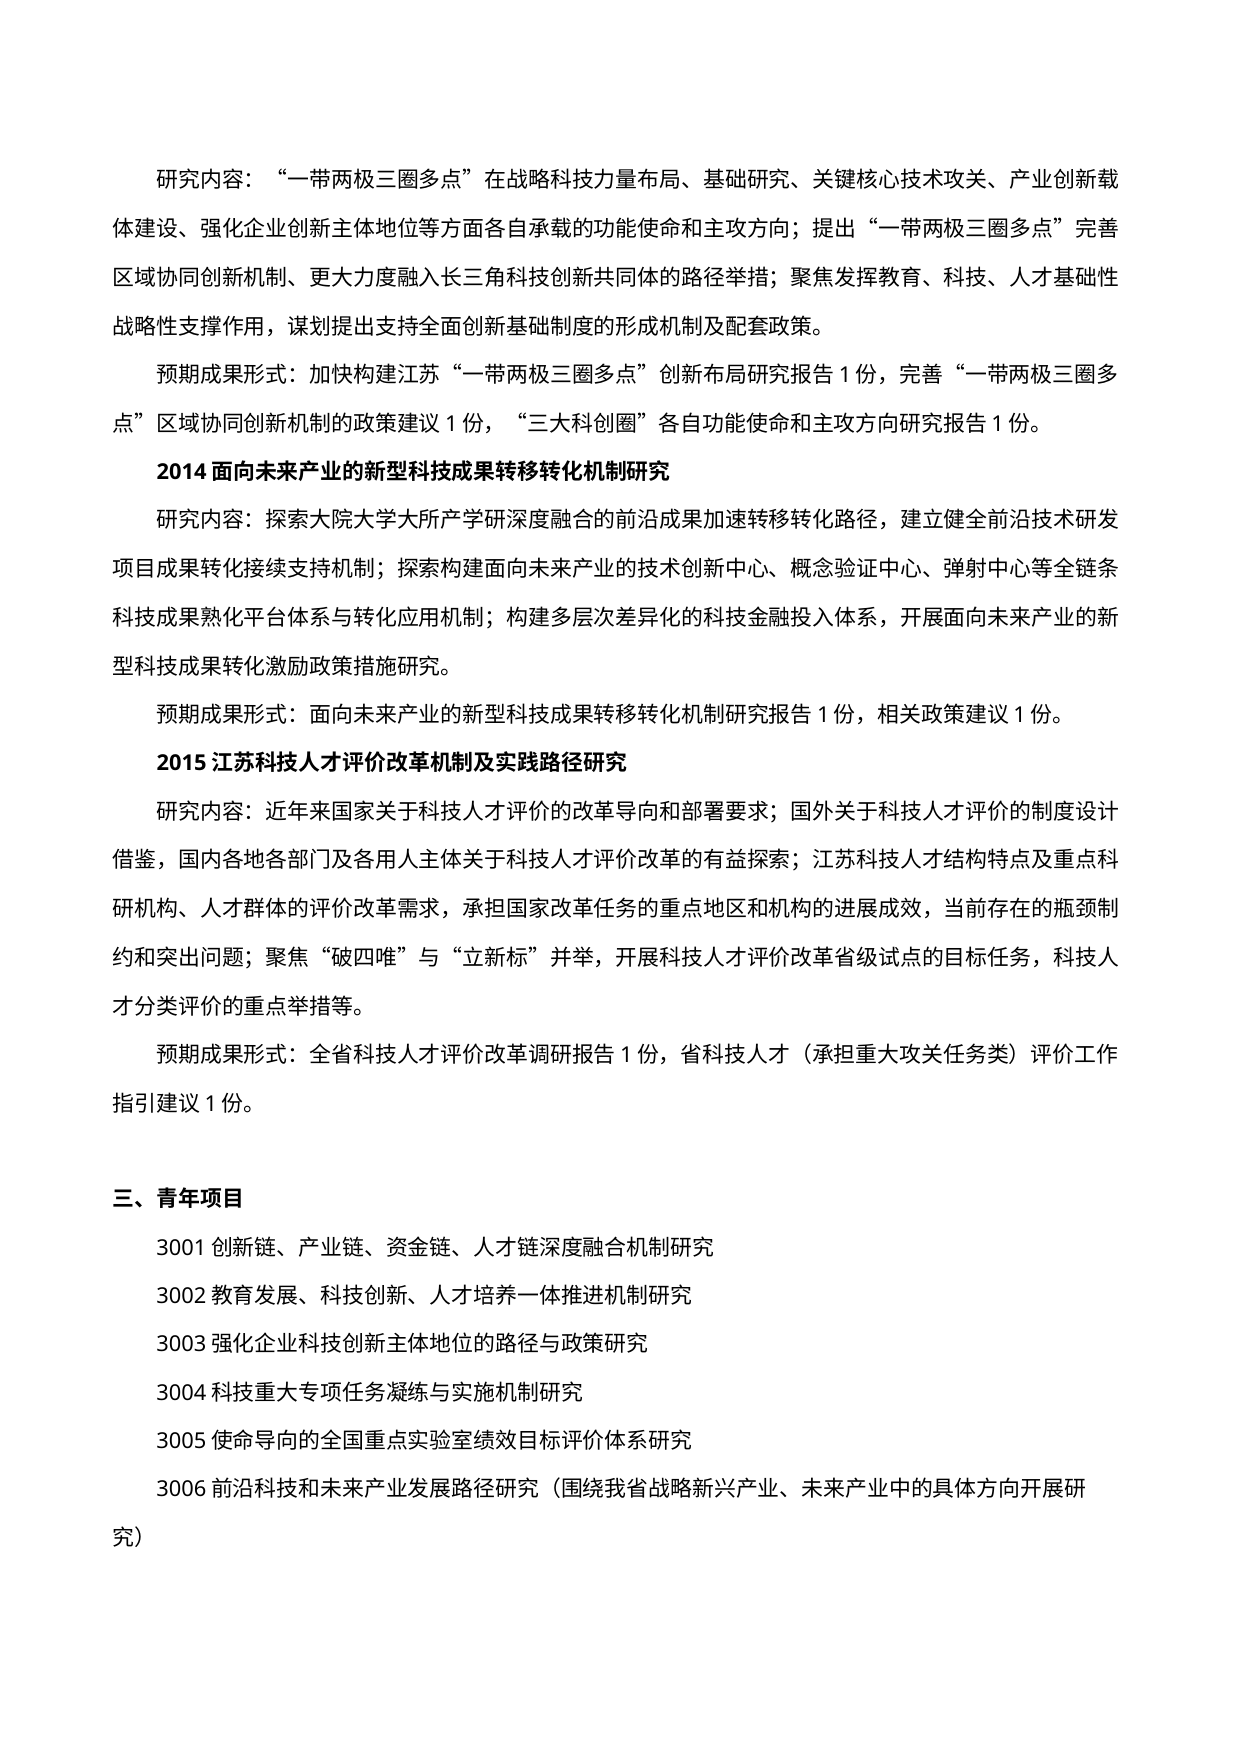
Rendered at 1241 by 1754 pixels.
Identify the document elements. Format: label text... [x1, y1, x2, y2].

text 研究内容：探索大院大学大所产学研深度融合的前沿成果加速转移转化路径，建立健全前沿技术研发项目成果转化接续支持机制；探索构建面向未来产业的技术创新中心、概念验证中心、弹射中心等全链条科技成果熟化平台体系与转化应用机制；构建多层次差异化的科技金融投入体系，开展面向未来产业的新型科技成果转化激励政策措施研究。 [112, 502, 1128, 681]
text 3004科技重大专项任务凝练与实施机制研究 [112, 1374, 1128, 1407]
text 3003强化企业科技创新主体地位的路径与政策研究 [112, 1326, 1128, 1358]
text 3002教育发展、科技创新、人才培养一体推进机制研究 [112, 1278, 1128, 1310]
text 3001创新链、产业链、资金链、人才链深度融合机制研究 [112, 1229, 1128, 1262]
text 三、青年项目 [112, 1181, 1128, 1213]
text 研究内容：“一带两极三圈多点”在战略科技力量布局、基础研究、关键核心技术攻关、产业创新载体建设、强化企业创新主体地位等方面各自承载的功能使命和主攻方向；提出“一带两极三圈多点”完善区域协同创新机制、更大力度融入长三角科技创新共同体的路径举措；聚焦发挥教育、科技、人才基础性战略性支撑作用，谋划提出支持全面创新基础制度的形成机制及配套政策。 [112, 162, 1128, 341]
text 2015江苏科技人才评价改革机制及实践路径研究 [112, 745, 1128, 777]
text 3006前沿科技和未来产业发展路径研究（围绕我省战略新兴产业、未来产业中的具体方向开展研究） [112, 1471, 1128, 1552]
text 预期成果形式：全省科技人才评价改革调研报告1份，省科技人才（承担重大攻关任务类）评价工作指引建议1份。 [112, 1037, 1128, 1118]
text 3005使命导向的全国重点实验室绩效目标评价体系研究 [112, 1423, 1128, 1455]
text 研究内容：近年来国家关于科技人才评价的改革导向和部署要求；国外关于科技人才评价的制度设计借鉴，国内各地各部门及各用人主体关于科技人才评价改革的有益探索；江苏科技人才结构特点及重点科研机构、人才群体的评价改革需求，承担国家改革任务的重点地区和机构的进展成效，当前存在的瓶颈制约和突出问题；聚焦“破四唯”与“立新标”并举，开展科技人才评价改革省级试点的目标任务，科技人才分类评价的重点举措等。 [112, 793, 1128, 1021]
text 预期成果形式：加快构建江苏“一带两极三圈多点”创新布局研究报告1份，完善“一带两极三圈多点”区域协同创新机制的政策建议1份，“三大科创圈”各自功能使命和主攻方向研究报告1份。 [112, 357, 1128, 438]
text 预期成果形式：面向未来产业的新型科技成果转移转化机制研究报告1份，相关政策建议1份。 [112, 697, 1128, 729]
text 2014面向未来产业的新型科技成果转移转化机制研究 [112, 454, 1128, 486]
